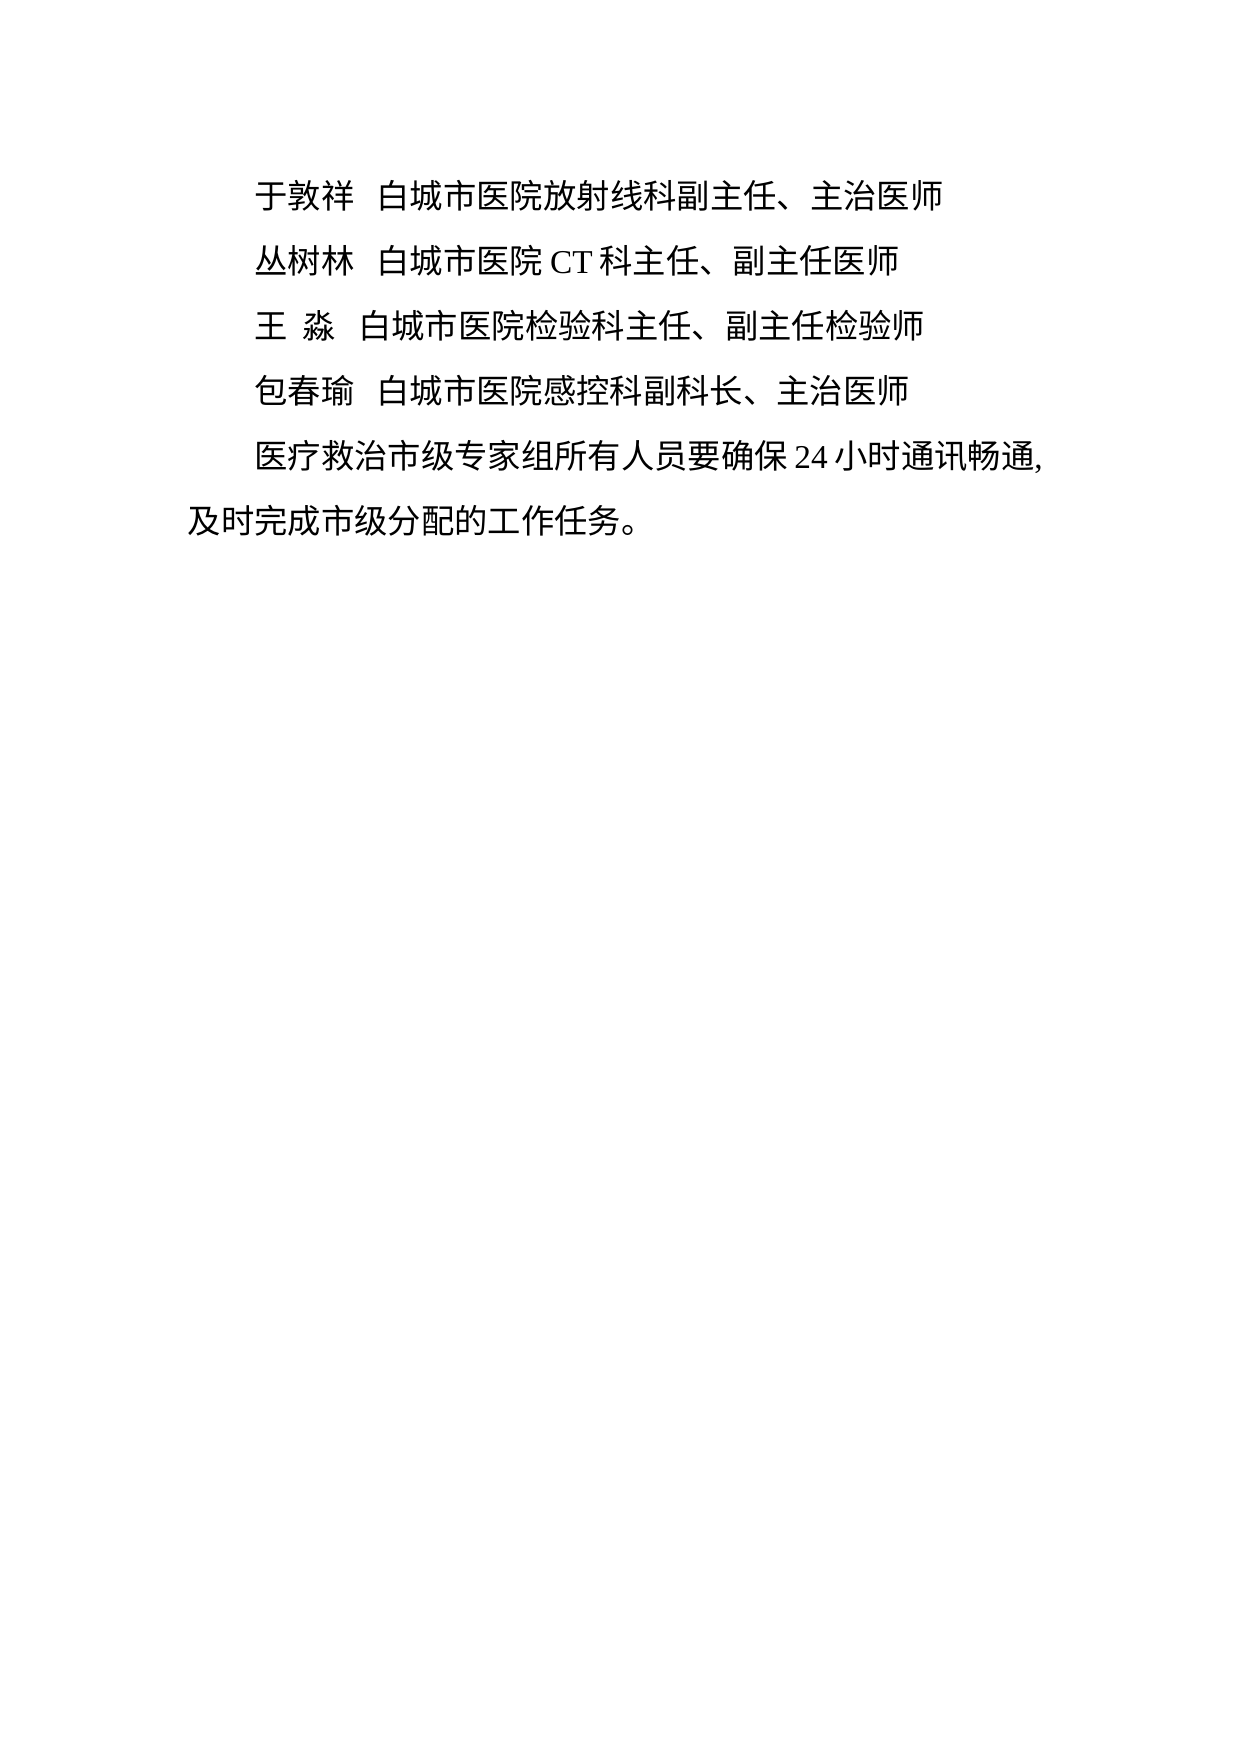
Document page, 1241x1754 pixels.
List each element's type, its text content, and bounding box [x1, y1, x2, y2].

text 王 淼 白城市医院检验科主任、副主任检验师 [187, 292, 1053, 357]
text 丛树林 白城市医院CT科主任、副主任医师 [187, 227, 1053, 292]
text 医疗救治市级专家组所有人员要确保24小时通讯畅通,及时完成市级分配的工作任务。 [187, 422, 1053, 552]
text 包春瑜 白城市医院感控科副科长、主治医师 [187, 357, 1053, 422]
text 于敦祥 白城市医院放射线科副主任、主治医师 [187, 162, 1053, 227]
